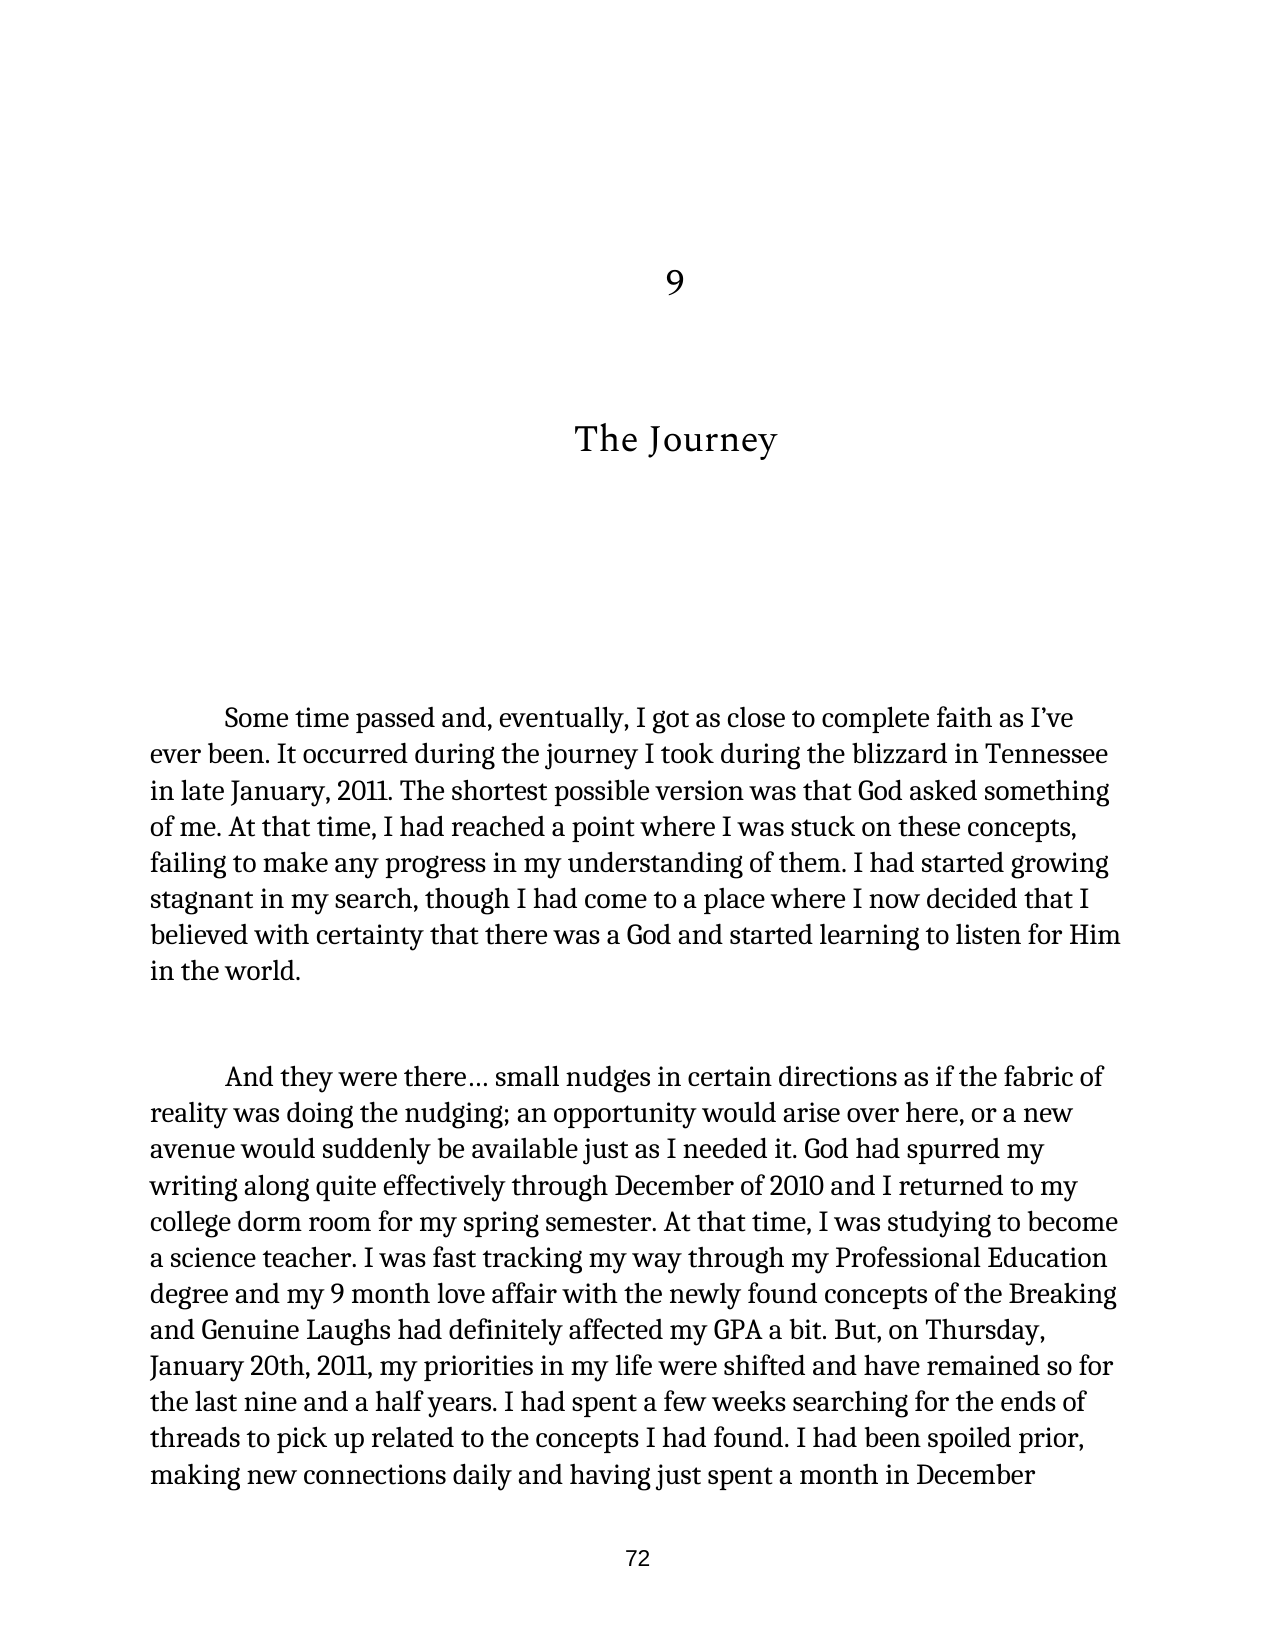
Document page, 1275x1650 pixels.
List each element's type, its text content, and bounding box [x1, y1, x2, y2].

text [150, 1060, 1125, 1491]
text The Journey [150, 412, 1125, 469]
text Some time passed and, eventually, I got as close to complete faith as I’ve ever been. It occurred during the journey I took during the blizzard in Tennessee in late January, 2011. The shortest possible version was that God asked something of me. At that time, I had reached a point where I was stuck on these concepts, failing to make any progress in my understanding of them. I had started growing stagnant in my search, though I had come to a place where I now decided that I believed with certainty that there was a God and started learning to listen for Him in the world. [150, 702, 1125, 988]
text 9 [150, 256, 1125, 313]
